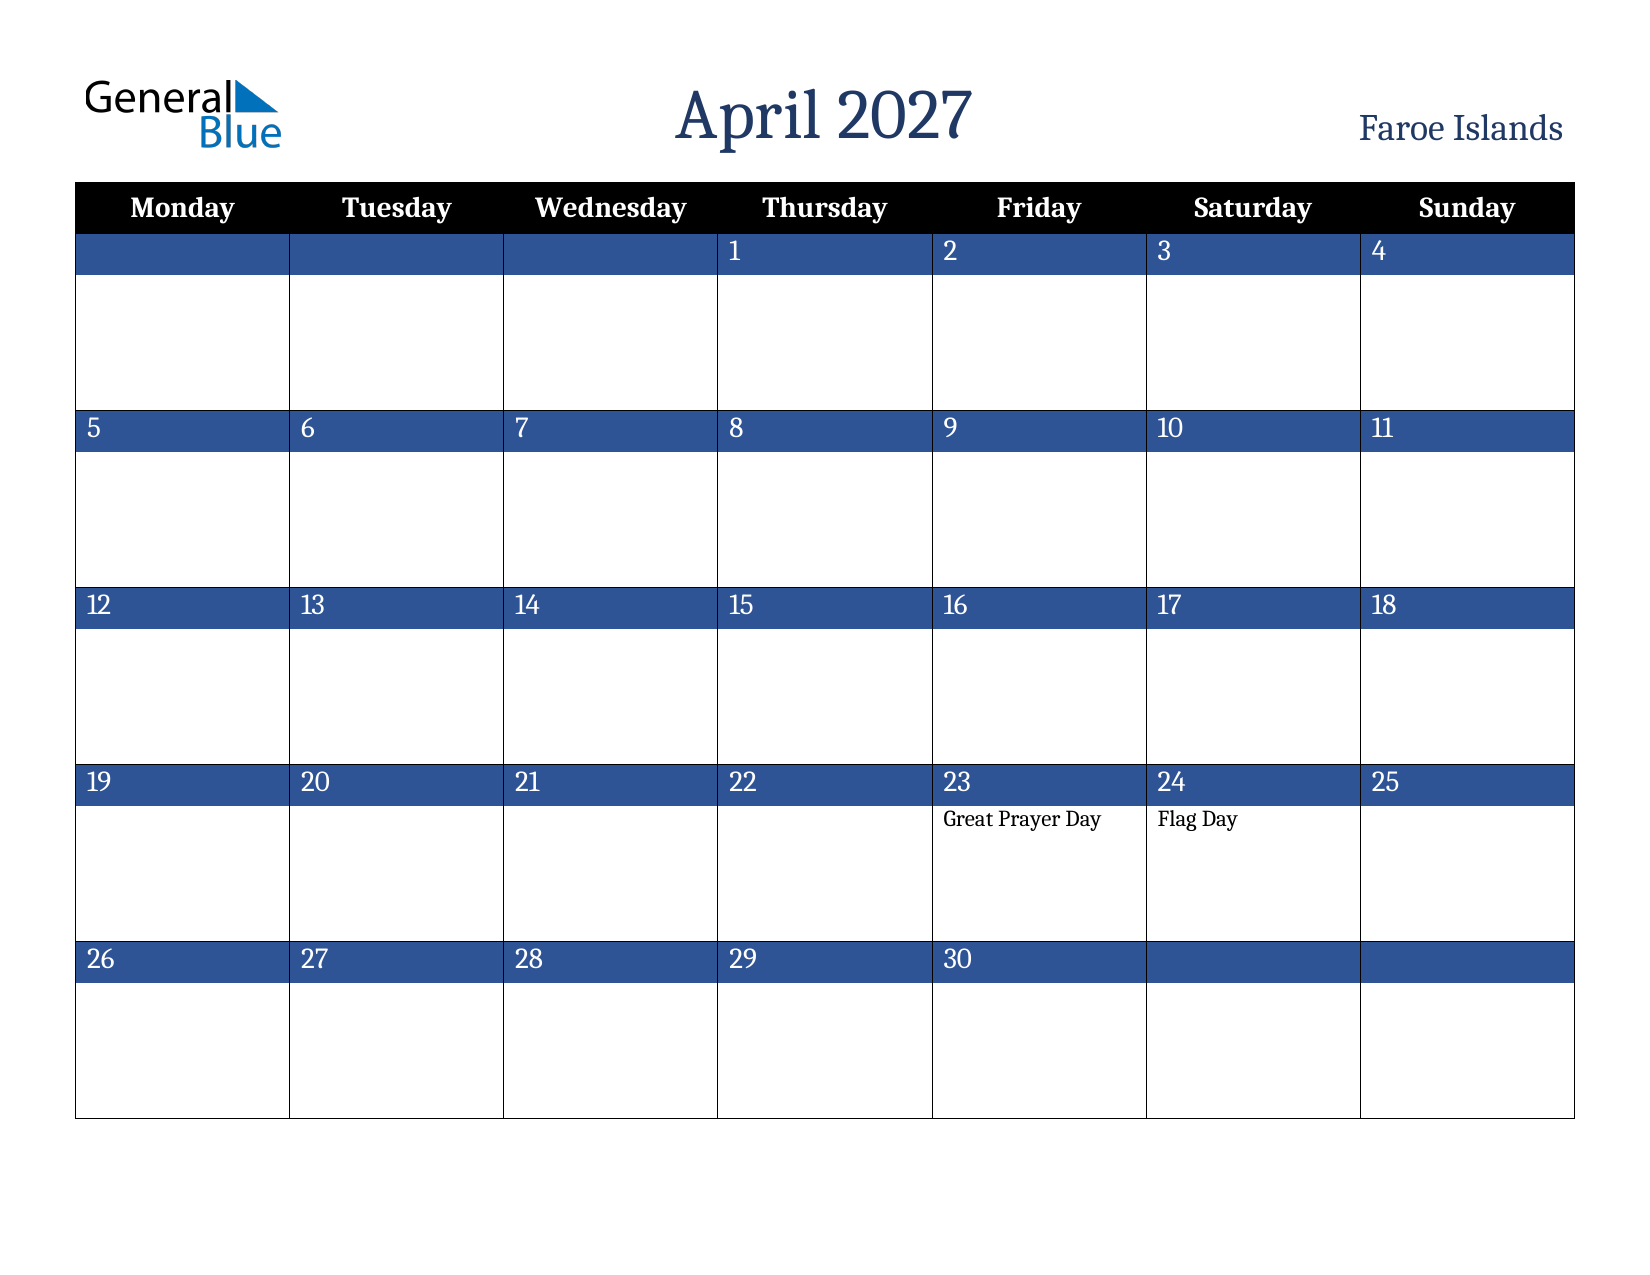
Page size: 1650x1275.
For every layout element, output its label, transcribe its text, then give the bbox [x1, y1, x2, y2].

table_cell 23 [933, 765, 1146, 806]
table_cell [933, 983, 1146, 1118]
picture [86, 80, 281, 148]
table_cell 17 [1147, 588, 1360, 629]
table_cell [718, 629, 932, 764]
table_cell [504, 629, 717, 764]
table_cell 30 [933, 942, 1146, 983]
table_cell 26 [76, 942, 289, 983]
table_cell 2 [933, 234, 1146, 275]
table_cell [504, 234, 717, 275]
table_cell [76, 234, 289, 275]
table_cell [76, 629, 289, 764]
table_cell Sunday [1361, 183, 1574, 233]
table_cell 8 [718, 411, 932, 452]
table_cell [76, 806, 289, 941]
table_cell [1361, 983, 1574, 1118]
table_cell 7 [504, 411, 717, 452]
table_cell [1147, 983, 1360, 1118]
table_cell 9 [933, 411, 1146, 452]
table_cell [1147, 942, 1360, 983]
table_cell [718, 983, 932, 1118]
table_cell [1361, 942, 1574, 983]
table_cell 22 [718, 765, 932, 806]
table_cell 24 [1147, 765, 1360, 806]
table_cell [1147, 629, 1360, 764]
table_cell 19 [76, 765, 289, 806]
table_cell [718, 275, 932, 410]
table_cell Friday [933, 183, 1146, 233]
table_cell Thursday [718, 183, 932, 233]
table_cell [1147, 452, 1360, 587]
table_cell Wednesday [504, 183, 717, 233]
table_cell 21 [504, 765, 717, 806]
table_cell [933, 275, 1146, 410]
table_cell Saturday [1147, 183, 1360, 233]
table_cell 16 [933, 588, 1146, 629]
table_cell 29 [718, 942, 932, 983]
table_cell [504, 275, 717, 410]
table_cell 4 [1361, 234, 1574, 275]
table_cell [504, 452, 717, 587]
table_cell [290, 452, 503, 587]
table_cell [290, 983, 503, 1118]
table_cell 18 [1361, 588, 1574, 629]
table_cell 6 [290, 411, 503, 452]
table_cell 27 [290, 942, 503, 983]
table_cell [718, 806, 932, 941]
table_header Faroe Islands [1146, 75, 1574, 182]
table_cell 28 [504, 942, 717, 983]
table_cell 11 [1361, 411, 1574, 452]
table_cell 10 [1147, 411, 1360, 452]
table_cell [76, 452, 289, 587]
table_cell 1 [718, 234, 932, 275]
table_header April 2027 [504, 75, 1146, 182]
table_cell [290, 275, 503, 410]
table_cell [933, 629, 1146, 764]
table_cell [1361, 806, 1574, 941]
table_cell 15 [718, 588, 932, 629]
table_cell Flag Day [1147, 806, 1360, 941]
table_cell [718, 452, 932, 587]
table_cell [290, 629, 503, 764]
table_cell [1361, 275, 1574, 410]
table_cell [290, 806, 503, 941]
table_cell [1361, 629, 1574, 764]
table_cell [1361, 452, 1574, 587]
table_cell 25 [1361, 765, 1574, 806]
table_cell Great Prayer Day [933, 806, 1146, 941]
table_cell [290, 234, 503, 275]
table_cell [76, 275, 289, 410]
table_cell [933, 452, 1146, 587]
table_cell Tuesday [290, 183, 503, 233]
table_cell 14 [504, 588, 717, 629]
table_cell 20 [290, 765, 503, 806]
table_cell Monday [76, 183, 289, 233]
table_cell 5 [76, 411, 289, 452]
table_cell 3 [1147, 234, 1360, 275]
table_cell 12 [76, 588, 289, 629]
table_header [76, 75, 503, 182]
table_cell [1147, 275, 1360, 410]
table_cell [76, 983, 289, 1118]
table_cell [504, 983, 717, 1118]
table_cell 13 [290, 588, 503, 629]
table_cell [504, 806, 717, 941]
